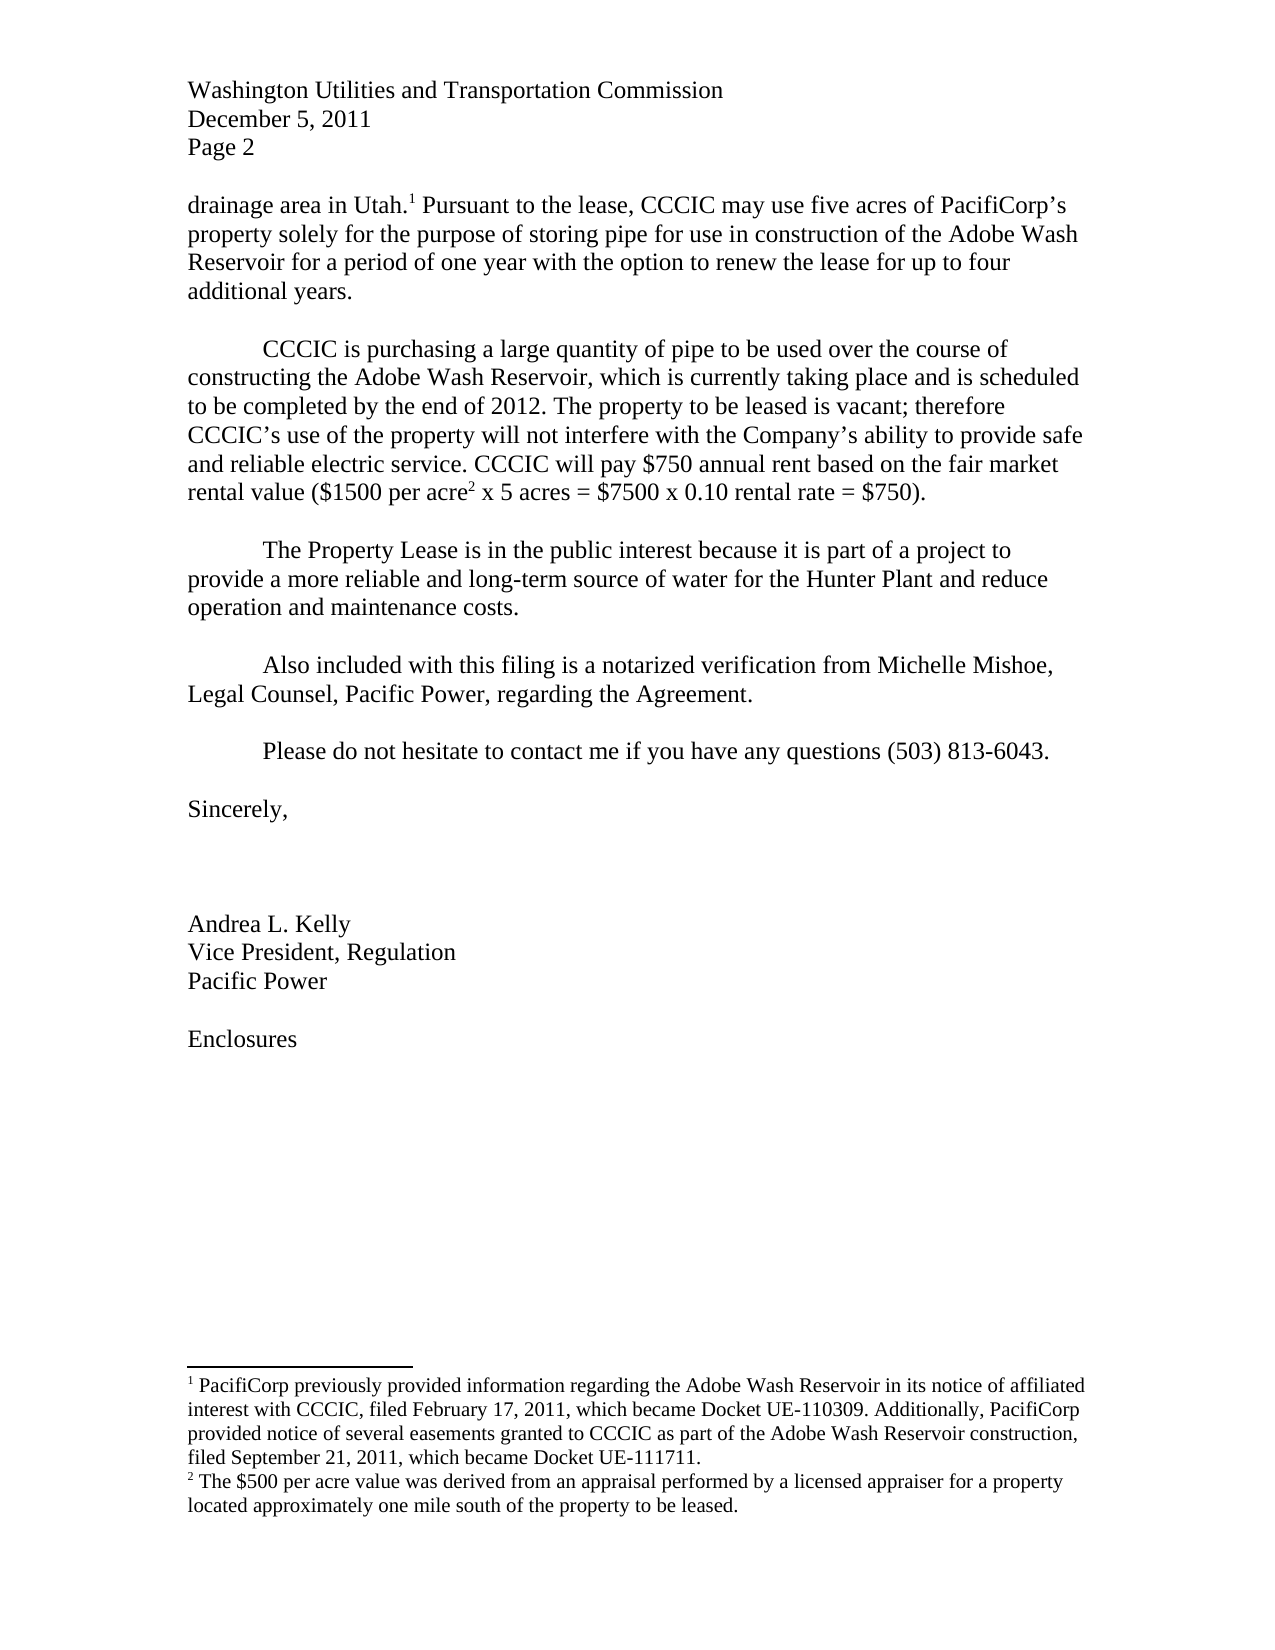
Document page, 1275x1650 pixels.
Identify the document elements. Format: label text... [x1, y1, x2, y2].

text The Property Lease is in the public interest because it is part of a project to provide a more reliable and long-term source of water for the Hunter Plant and reduce operation and maintenance costs. [187, 535, 1087, 621]
text Enclosures [187, 1024, 1087, 1052]
text Pacific Power [187, 966, 1087, 995]
text Sincerely, [187, 794, 1087, 822]
text Also included with this filing is a notarized verification from Michelle Mishoe, Legal Counsel, Pacific Power, regarding the Agreement. [187, 650, 1087, 707]
text Vice President, Regulation [187, 937, 1087, 966]
text Please do not hesitate to contact me if you have any questions (503) 813-6043. [187, 736, 1087, 765]
text drainage area in Utah. Pursuant to the lease, CCCIC may use five acres of PacifiCorp’s property solely for the purpose of storing pipe for use in construction of the Adobe Wash Reservoir for a period of one year with the option to renew the lease for up to four additional years. [187, 190, 1087, 305]
text Andrea L. Kelly [187, 909, 1087, 937]
list CCCIC is purchasing a large quantity of pipe to be used over the course of constructing the Adobe Wash Reservoir, which is currently taking place and is scheduled to be completed by the end of 2012. The property to be leased is vacant; therefore CCCIC’s use of the property will not interfere with the Company’s ability to provide safe and reliable electric service. CCCIC will pay $750 annual rent based on the fair market rental value ($1500 per acre x 5 acres = $7500 x 0.10 rental rate = $750). [187, 334, 1087, 506]
